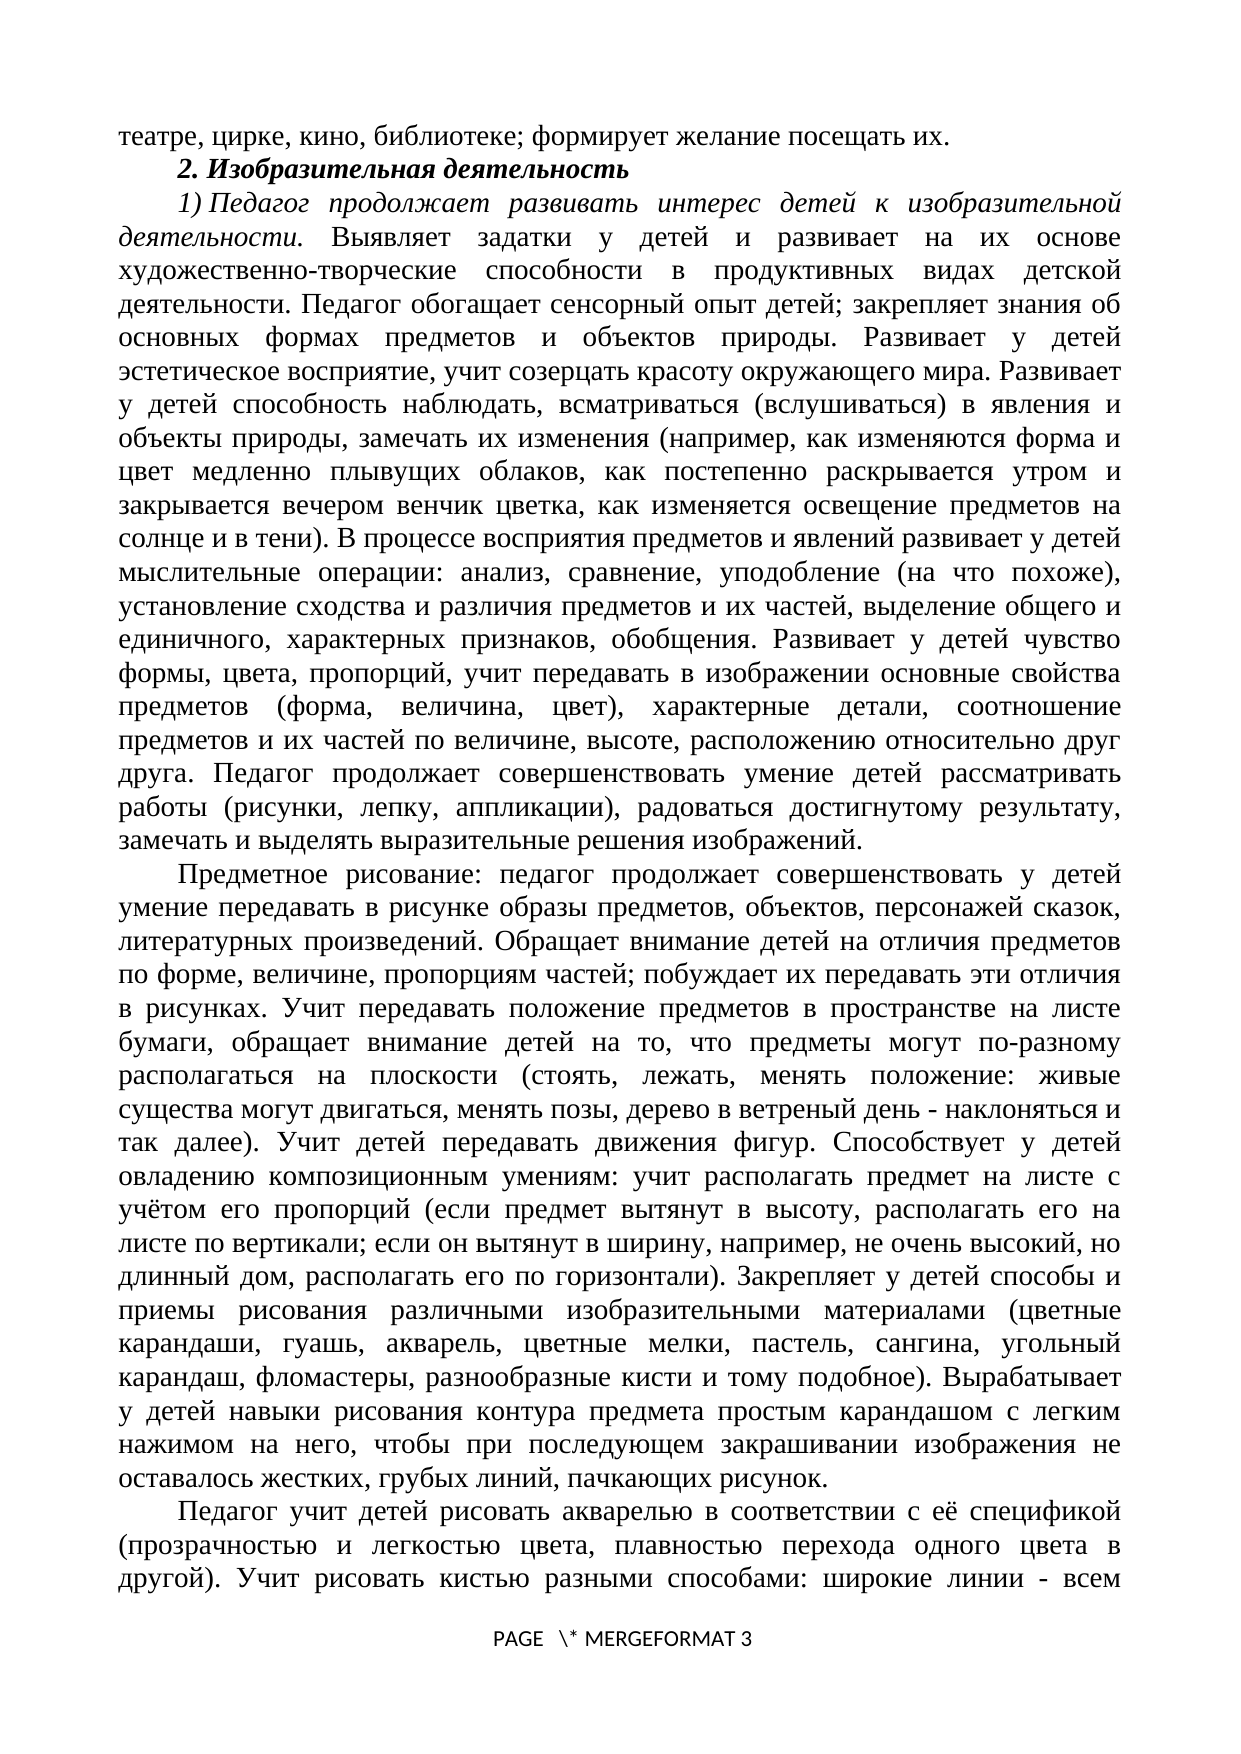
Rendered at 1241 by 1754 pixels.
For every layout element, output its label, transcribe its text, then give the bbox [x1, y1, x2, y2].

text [118, 1493, 1122, 1594]
text 1) Педагог продолжает развивать интерес детей к изобразительной деятельности. Выявляет задатки у детей и развивает на их основе художественно-творческие способности в продуктивных видах детской деятельности. Педагог обогащает сенсорный опыт детей; закрепляет знания об основных формах предметов и объектов природы. Развивает у детей эстетическое восприятие, учит созерцать красоту окружающего мира. Развивает у детей способность наблюдать, всматриваться (вслушиваться) в явления и объекты природы, замечать их изменения (например, как изменяются форма и цвет медленно плывущих облаков, как постепенно раскрывается утром и закрывается вечером венчик цветка, как изменяется освещение предметов на солнце и в тени). В процессе восприятия предметов и явлений развивает у детей мыслительные операции: анализ, сравнение, уподобление (на что похоже), установление сходства и различия предметов и их частей, выделение общего и единичного, характерных признаков, обобщения. Развивает у детей чувство формы, цвета, пропорций, учит передавать в изображении основные свойства предметов (форма, величина, цвет), характерные детали, соотношение предметов и их частей по величине, высоте, расположению относительно друг друга. Педагог продолжает совершенствовать умение детей рассматривать работы (рисунки, лепку, аппликации), радоваться достигнутому результату, замечать и выделять выразительные решения изображений. [118, 185, 1122, 856]
text 2. Изобразительная деятельность [118, 152, 1122, 185]
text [118, 118, 1122, 152]
text Предметное рисование: педагог продолжает совершенствовать у детей умение передавать в рисунке образы предметов, объектов, персонажей сказок, литературных произведений. Обращает внимание детей на отличия предметов по форме, величине, пропорциям частей; побуждает их передавать эти отличия в рисунках. Учит передавать положение предметов в пространстве на листе бумаги, обращает внимание детей на то, что предметы могут по-разному располагаться на плоскости (стоять, лежать, менять положение: живые существа могут двигаться, менять позы, дерево в ветреный день - наклоняться и так далее). Учит детей передавать движения фигур. Способствует у детей овладению композиционным умениям: учит располагать предмет на листе с учётом его пропорций (если предмет вытянут в высоту, располагать его на листе по вертикали; если он вытянут в ширину, например, не очень высокий, но длинный дом, располагать его по горизонтали). Закрепляет у детей способы и приемы рисования различными изобразительными материалами (цветные карандаши, гуашь, акварель, цветные мелки, пастель, сангина, угольный карандаш, фломастеры, разнообразные кисти и тому подобное). Вырабатывает у детей навыки рисования контура предмета простым карандашом с легким нажимом на него, чтобы при последующем закрашивании изображения не оставалось жестких, грубых линий, пачкающих рисунок. [118, 856, 1122, 1493]
